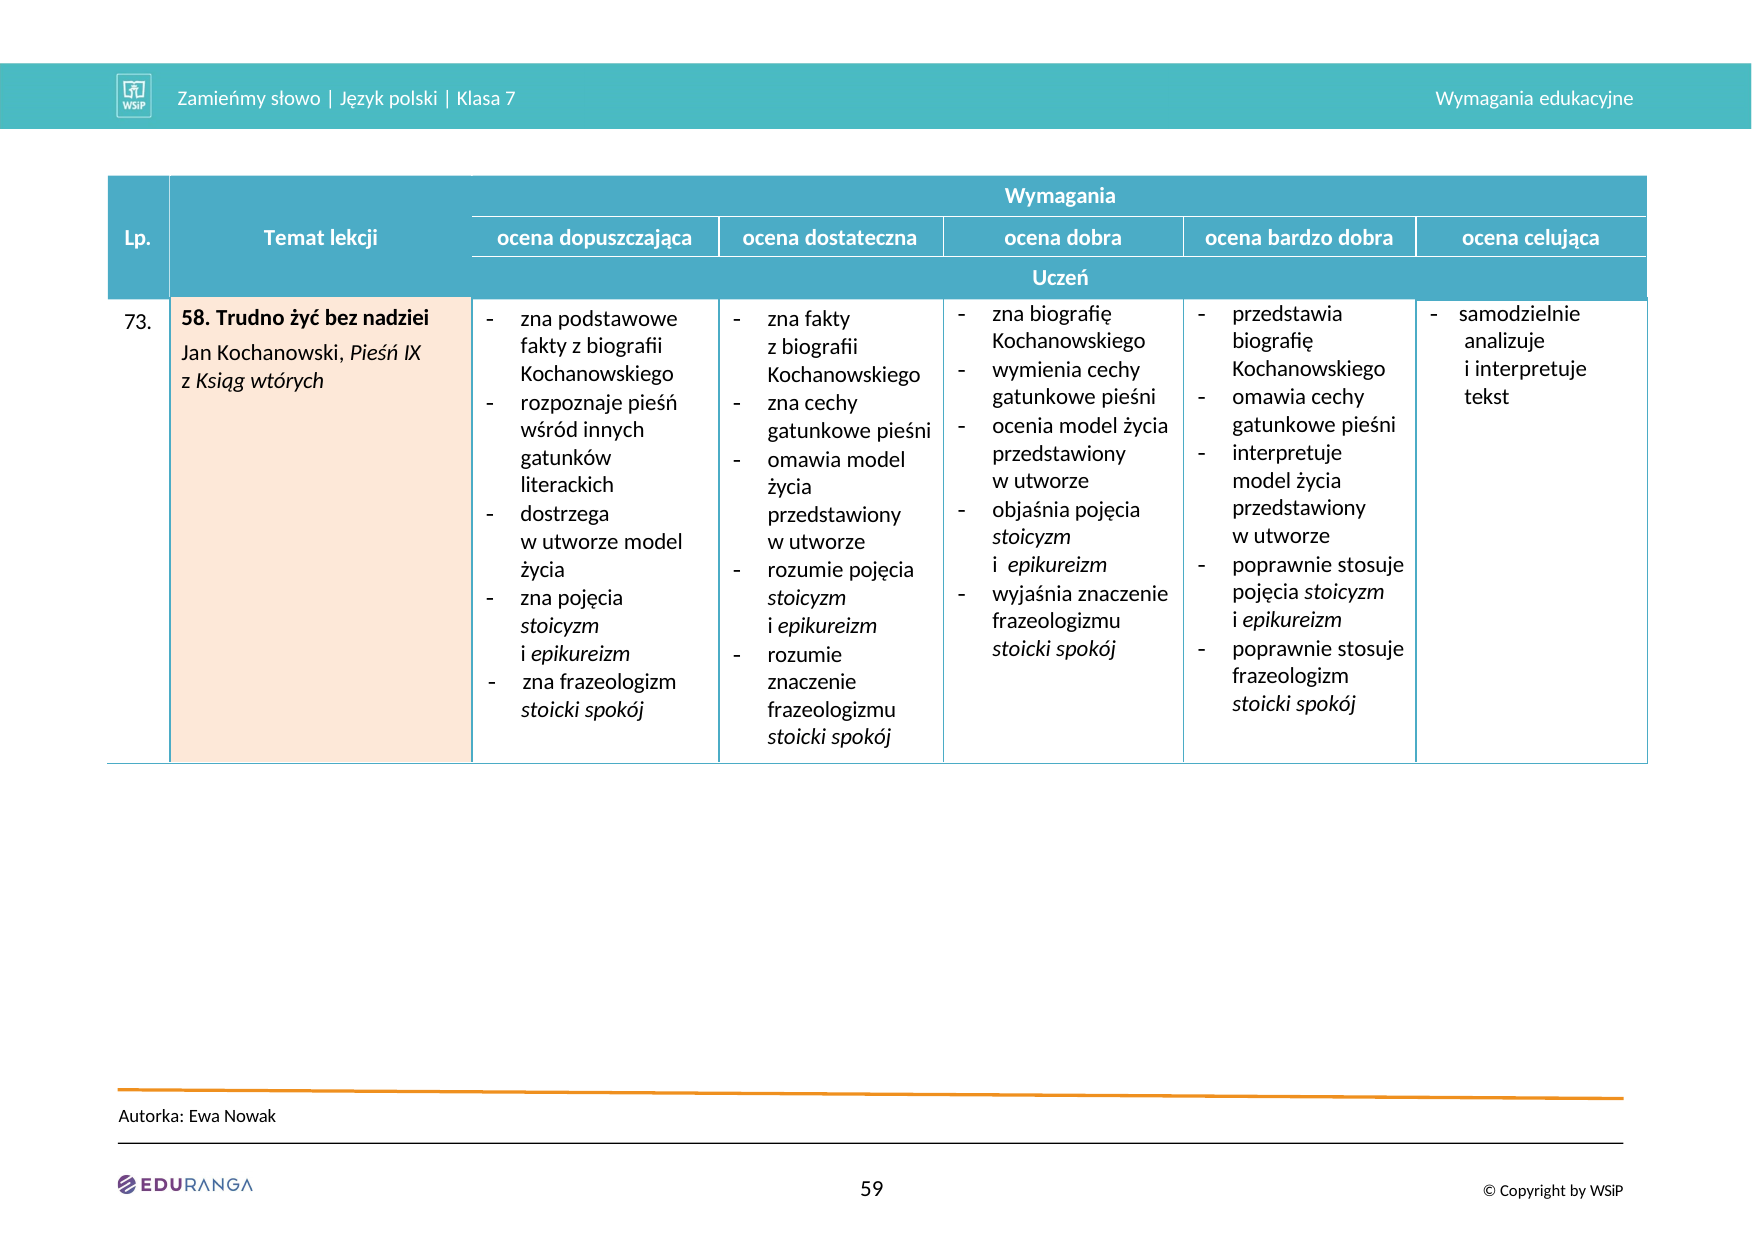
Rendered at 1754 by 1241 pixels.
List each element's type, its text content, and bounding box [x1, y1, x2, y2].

table_cell zna biografię Kochanowskiego wymienia cechy gatunkowe pieśni ocenia model życia przedstawiony w utworze objaśnia pojęcia stoicyzm i epikureizm wyjaśnia znaczenie frazeologizmu stoicki spokój [944, 297, 1183, 762]
table_cell ocena dopuszczająca [472, 217, 718, 256]
picture [117, 1171, 253, 1196]
table_cell Uczeń [472, 256, 1647, 297]
table_cell zna podstawowe fakty z biografii Kochanowskiego rozpoznaje pieśń wśród innych gatunków literackich dostrzega w utworze model życia zna pojęcia stoicyzm i epikureizm zna frazeologizm stoicki spokój [473, 297, 718, 762]
table_cell 58. Trudno żyć bez nadziei Jan Kochanowski, Pieśń IX z Ksiąg wtórych [171, 297, 471, 762]
text Autorka: Ewa Nowak [118, 1090, 1651, 1127]
table_cell ocena dostateczna [720, 217, 943, 256]
table_cell przedstawia biografię Kochanowskiego omawia cechy gatunkowe pieśni interpretuje model życia przedstawiony w utworze poprawnie stosuje pojęcia stoicyzm i epikureizm poprawnie stosuje frazeologizm stoicki spokój [1184, 297, 1415, 762]
table_header Wymagania [472, 176, 1647, 216]
picture [0, 63, 1752, 129]
table_cell zna fakty z biografii Kochanowskiego zna cechy gatunkowe pieśni omawia model życia przedstawiony w utworze rozumie pojęcia stoicyzm i epikureizm rozumie znaczenie frazeologizmu stoicki spokój [720, 297, 943, 762]
table_cell - samodzielnie analizuje i interpretuje tekst [1417, 297, 1647, 762]
table_header Temat lekcji [170, 176, 472, 297]
table_cell ocena dobra [944, 217, 1183, 256]
table_cell ocena bardzo dobra [1184, 217, 1415, 256]
table_cell ocena celująca [1417, 216, 1647, 256]
table_header Lp. 73. [107, 176, 170, 762]
